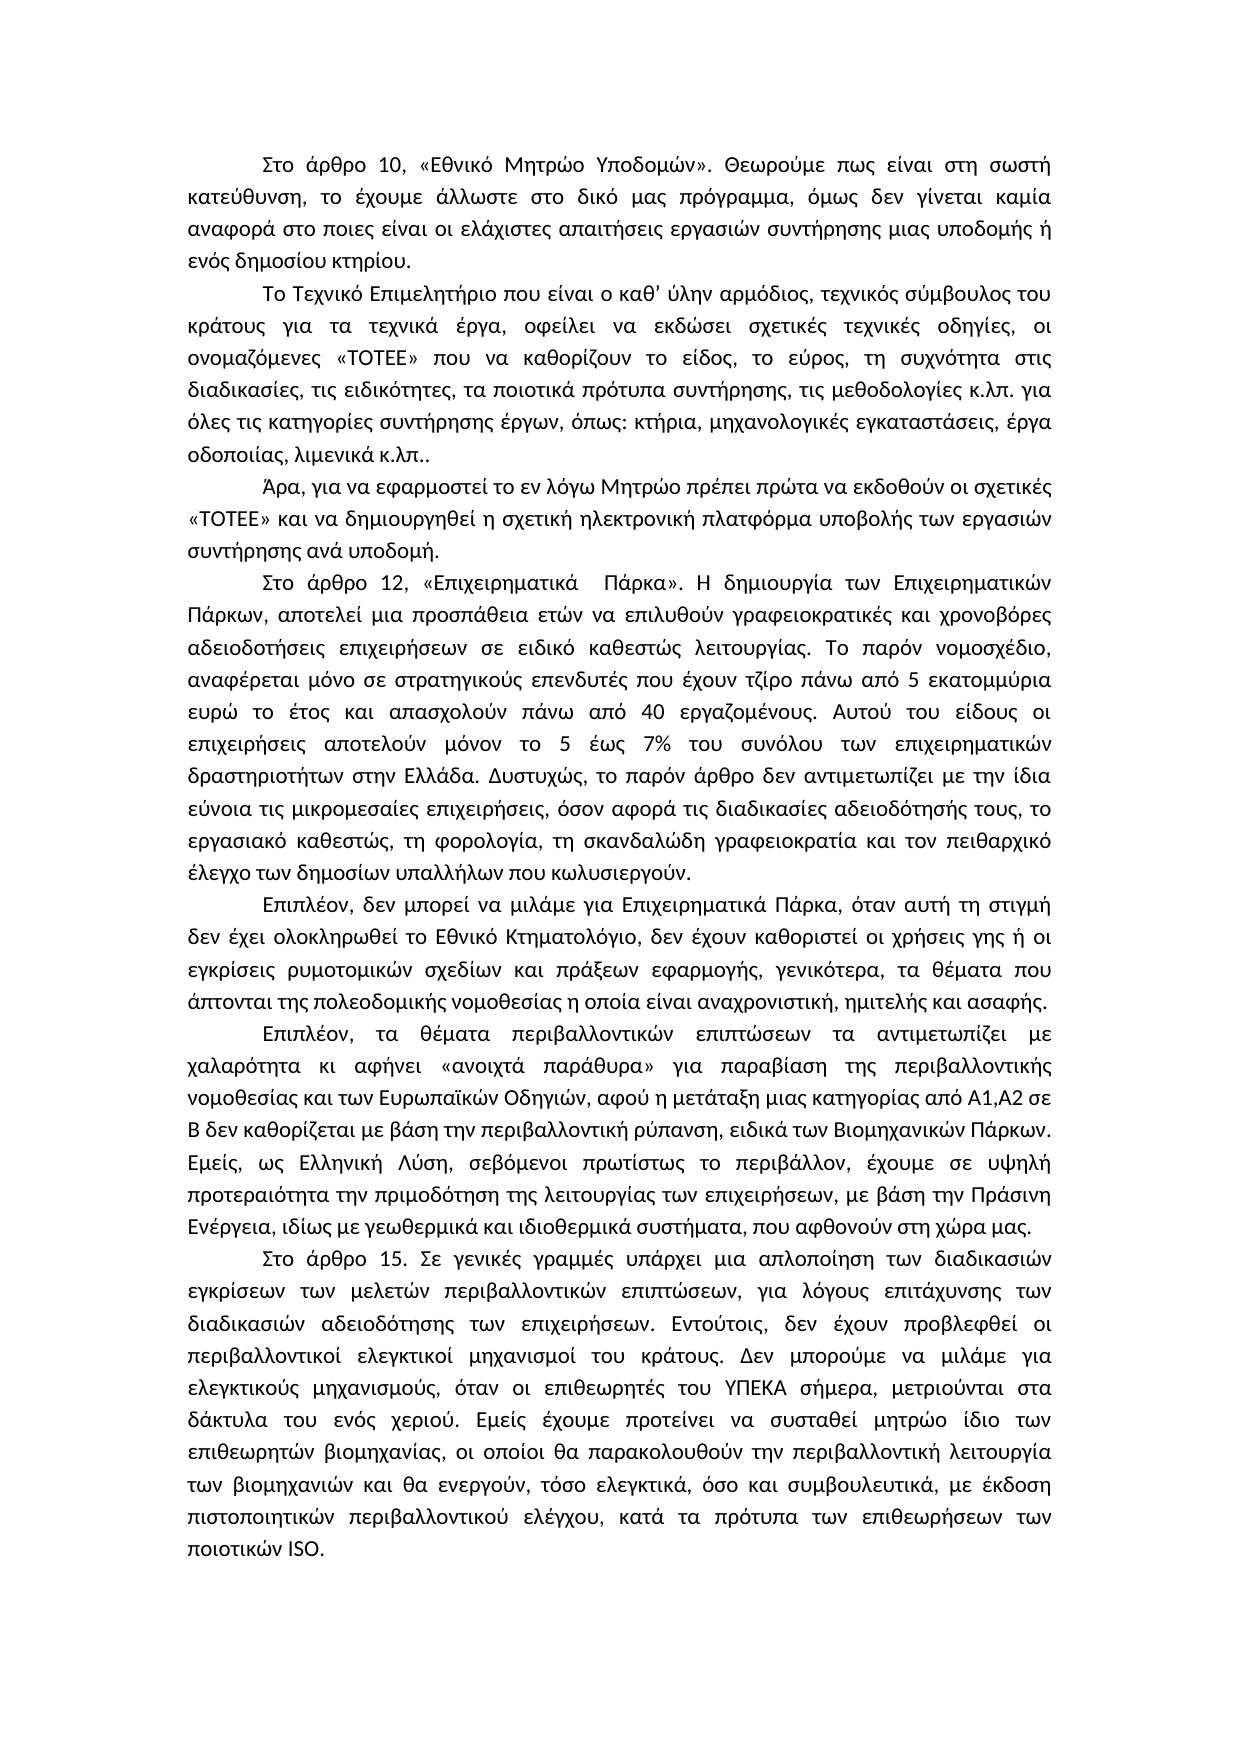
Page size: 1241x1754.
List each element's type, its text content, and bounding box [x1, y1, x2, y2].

text Στο άρθρο 12, «Επιχειρηματικά Πάρκα». Η δημιουργία των Επιχειρηματικών Πάρκων, αποτελεί μια προσπάθεια ετών να επιλυθούν γραφειοκρατικές και χρονοβόρες αδειοδοτήσεις επιχειρήσεων σε ειδικό καθεστώς λειτουργίας. Το παρόν νομοσχέδιο, αναφέρεται μόνο σε στρατηγικούς επενδυτές που έχουν τζίρο πάνω από 5 εκατομμύρια ευρώ το έτος και απασχολούν πάνω από 40 εργαζομένους. Αυτού του είδους οι επιχειρήσεις αποτελούν μόνον το 5 έως 7% του συνόλου των επιχειρηματικών δραστηριοτήτων στην Ελλάδα. Δυστυχώς, το παρόν άρθρο δεν αντιμετωπίζει με την ίδια εύνοια τις μικρομεσαίες επιχειρήσεις, όσον αφορά τις διαδικασίες αδειοδότησής τους, το εργασιακό καθεστώς, τη φορολογία, τη σκανδαλώδη γραφειοκρατία και τον πειθαρχικό έλεγχο των δημοσίων υπαλλήλων που κωλυσιεργούν. [187, 568, 1053, 886]
text Επιπλέον, τα θέματα περιβαλλοντικών επιπτώσεων τα αντιμετωπίζει με χαλαρότητα κι αφήνει «ανοιχτά παράθυρα» για παραβίαση της περιβαλλοντικής νομοθεσίας και των Ευρωπαϊκών Οδηγιών, αφού η μετάταξη μιας κατηγορίας από Α1,Α2 σε Β δεν καθορίζεται με βάση την περιβαλλοντική ρύπανση, ειδικά των Βιομηχανικών Πάρκων. Εμείς, ως Ελληνική Λύση, σεβόμενοι πρωτίστως το περιβάλλον, έχουμε σε υψηλή προτεραιότητα την πριμοδότηση της λειτουργίας των επιχειρήσεων, με βάση την Πράσινη Ενέργεια, ιδίως με γεωθερμικά και ιδιοθερμικά συστήματα, που αφθονούν στη χώρα μας. [187, 1019, 1053, 1240]
text Το Τεχνικό Επιμελητήριο που είναι ο καθ’ ύλην αρμόδιος, τεχνικός σύμβουλος του κράτους για τα τεχνικά έργα, οφείλει να εκδώσει σχετικές τεχνικές οδηγίες, οι ονομαζόμενες «ΤΟΤΕΕ» που να καθορίζουν το είδος, το εύρος, τη συχνότητα στις διαδικασίες, τις ειδικότητες, τα ποιοτικά πρότυπα συντήρησης, τις μεθοδολογίες κ.λπ. για όλες τις κατηγορίες συντήρησης έργων, όπως: κτήρια, μηχανολογικές εγκαταστάσεις, έργα οδοποιίας, λιμενικά κ.λπ.. [187, 279, 1053, 468]
text Άρα, για να εφαρμοστεί το εν λόγω Μητρώο πρέπει πρώτα να εκδοθούν οι σχετικές «ΤΟΤΕΕ» και να δημιουργηθεί η σχετική ηλεκτρονική πλατφόρμα υποβολής των εργασιών συντήρησης ανά υποδομή. [187, 472, 1053, 564]
text Στο άρθρο 15. Σε γενικές γραμμές υπάρχει μια απλοποίηση των διαδικασιών εγκρίσεων των μελετών περιβαλλοντικών επιπτώσεων, για λόγους επιτάχυνσης των διαδικασιών αδειοδότησης των επιχειρήσεων. Εντούτοις, δεν έχουν προβλεφθεί οι περιβαλλοντικοί ελεγκτικοί μηχανισμοί του κράτους. Δεν μπορούμε να μιλάμε για ελεγκτικούς μηχανισμούς, όταν οι επιθεωρητές του ΥΠΕΚΑ σήμερα, μετριούνται στα δάκτυλα του ενός χεριού. Εμείς έχουμε προτείνει να συσταθεί μητρώο ίδιο των επιθεωρητών βιομηχανίας, οι οποίοι θα παρακολουθούν την περιβαλλοντική λειτουργία των βιομηχανιών και θα ενεργούν, τόσο ελεγκτικά, όσο και συμβουλευτικά, με έκδοση πιστοποιητικών περιβαλλοντικού ελέγχου, κατά τα πρότυπα των επιθεωρήσεων των ποιοτικών ISO. [187, 1244, 1053, 1562]
text Στο άρθρο 10, «Εθνικό Μητρώο Υποδομών». Θεωρούμε πως είναι στη σωστή κατεύθυνση, το έχουμε άλλωστε στο δικό μας πρόγραμμα, όμως δεν γίνεται καμία αναφορά στο ποιες είναι οι ελάχιστες απαιτήσεις εργασιών συντήρησης μιας υποδομής ή ενός δημοσίου κτηρίου. [187, 150, 1053, 274]
text Επιπλέον, δεν μπορεί να μιλάμε για Επιχειρηματικά Πάρκα, όταν αυτή τη στιγμή δεν έχει ολοκληρωθεί το Εθνικό Κτηματολόγιο, δεν έχουν καθοριστεί οι χρήσεις γης ή οι εγκρίσεις ρυμοτομικών σχεδίων και πράξεων εφαρμογής, γενικότερα, τα θέματα που άπτονται της πολεοδομικής νομοθεσίας η οποία είναι αναχρονιστική, ημιτελής και ασαφής. [187, 890, 1053, 1015]
